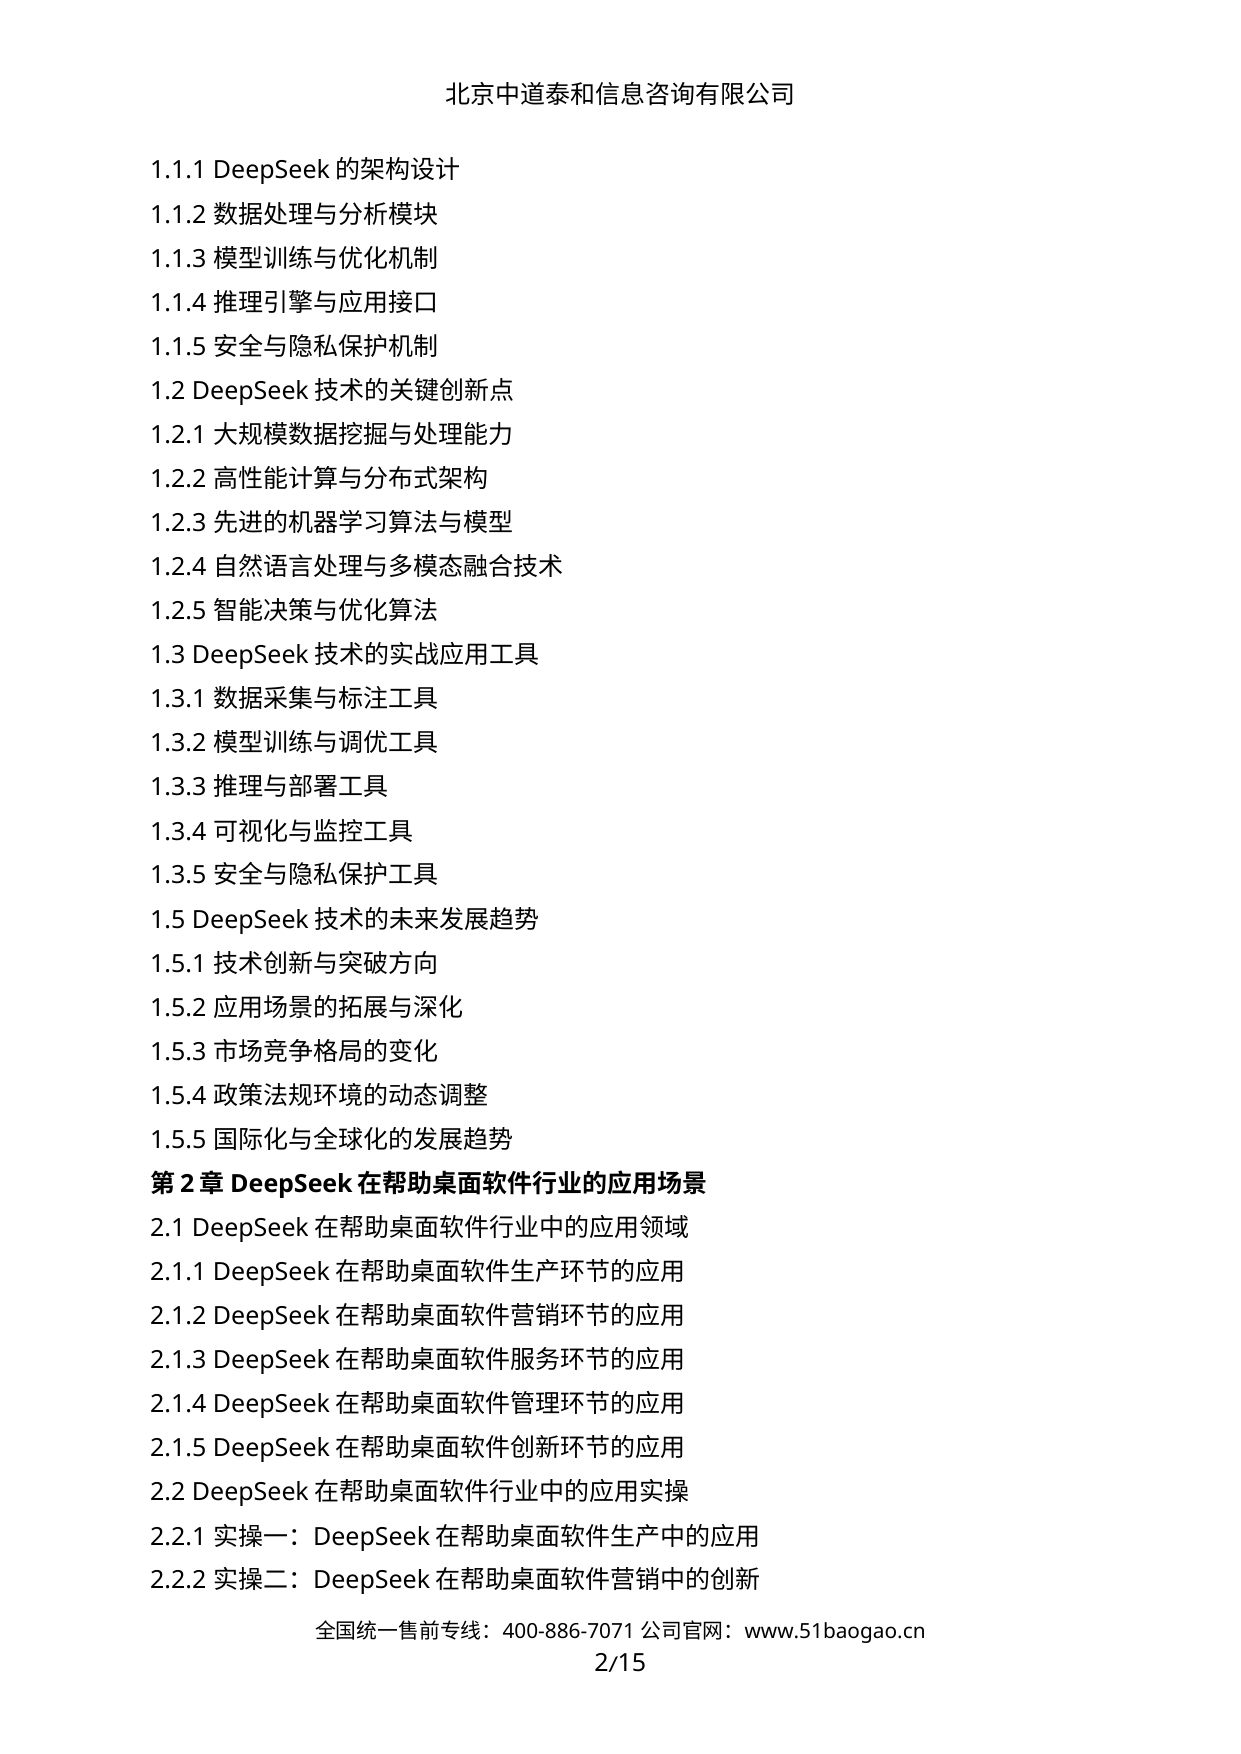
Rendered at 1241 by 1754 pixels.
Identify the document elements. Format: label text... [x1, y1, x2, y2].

text 2.1.3 DeepSeek在帮助桌面软件服务环节的应用 [150, 1340, 1090, 1376]
text 1.5.1 技术创新与突破方向 [150, 943, 1090, 979]
text 1.3.5 安全与隐私保护工具 [150, 855, 1090, 891]
text 1.5.2 应用场景的拓展与深化 [150, 987, 1090, 1023]
text 1.5 DeepSeek技术的未来发展趋势 [150, 899, 1090, 935]
text 2.1.4 DeepSeek在帮助桌面软件管理环节的应用 [150, 1384, 1090, 1420]
text 1.3 DeepSeek技术的实战应用工具 [150, 635, 1090, 671]
text 1.3.3 推理与部署工具 [150, 767, 1090, 803]
text 1.2.1 大规模数据挖掘与处理能力 [150, 414, 1090, 451]
text 2.2.2 实操二：DeepSeek在帮助桌面软件营销中的创新 [150, 1560, 1090, 1596]
text 1.1.5 安全与隐私保护机制 [150, 326, 1090, 362]
text 2.1 DeepSeek在帮助桌面软件行业中的应用领域 [150, 1207, 1090, 1244]
text 1.2 DeepSeek技术的关键创新点 [150, 370, 1090, 407]
text 1.2.2 高性能计算与分布式架构 [150, 458, 1090, 495]
text 2.1.2 DeepSeek在帮助桌面软件营销环节的应用 [150, 1296, 1090, 1332]
text 1.3.4 可视化与监控工具 [150, 811, 1090, 847]
text 1.1.3 模型训练与优化机制 [150, 238, 1090, 274]
text 1.3.1 数据采集与标注工具 [150, 679, 1090, 715]
text 1.1.1 DeepSeek的架构设计 [150, 150, 1090, 186]
text 第2章 DeepSeek在帮助桌面软件行业的应用场景 [150, 1163, 1090, 1200]
text 2.1.5 DeepSeek在帮助桌面软件创新环节的应用 [150, 1428, 1090, 1464]
text 2.1.1 DeepSeek在帮助桌面软件生产环节的应用 [150, 1252, 1090, 1288]
text 2.2.1 实操一：DeepSeek在帮助桌面软件生产中的应用 [150, 1516, 1090, 1552]
text 1.2.5 智能决策与优化算法 [150, 591, 1090, 627]
text 1.1.2 数据处理与分析模块 [150, 194, 1090, 230]
text 1.5.5 国际化与全球化的发展趋势 [150, 1119, 1090, 1156]
text 1.2.3 先进的机器学习算法与模型 [150, 502, 1090, 539]
text 1.3.2 模型训练与调优工具 [150, 723, 1090, 759]
text 1.5.4 政策法规环境的动态调整 [150, 1075, 1090, 1112]
text 1.5.3 市场竞争格局的变化 [150, 1031, 1090, 1067]
text 1.1.4 推理引擎与应用接口 [150, 282, 1090, 318]
text 2.2 DeepSeek在帮助桌面软件行业中的应用实操 [150, 1472, 1090, 1508]
text 1.2.4 自然语言处理与多模态融合技术 [150, 547, 1090, 583]
